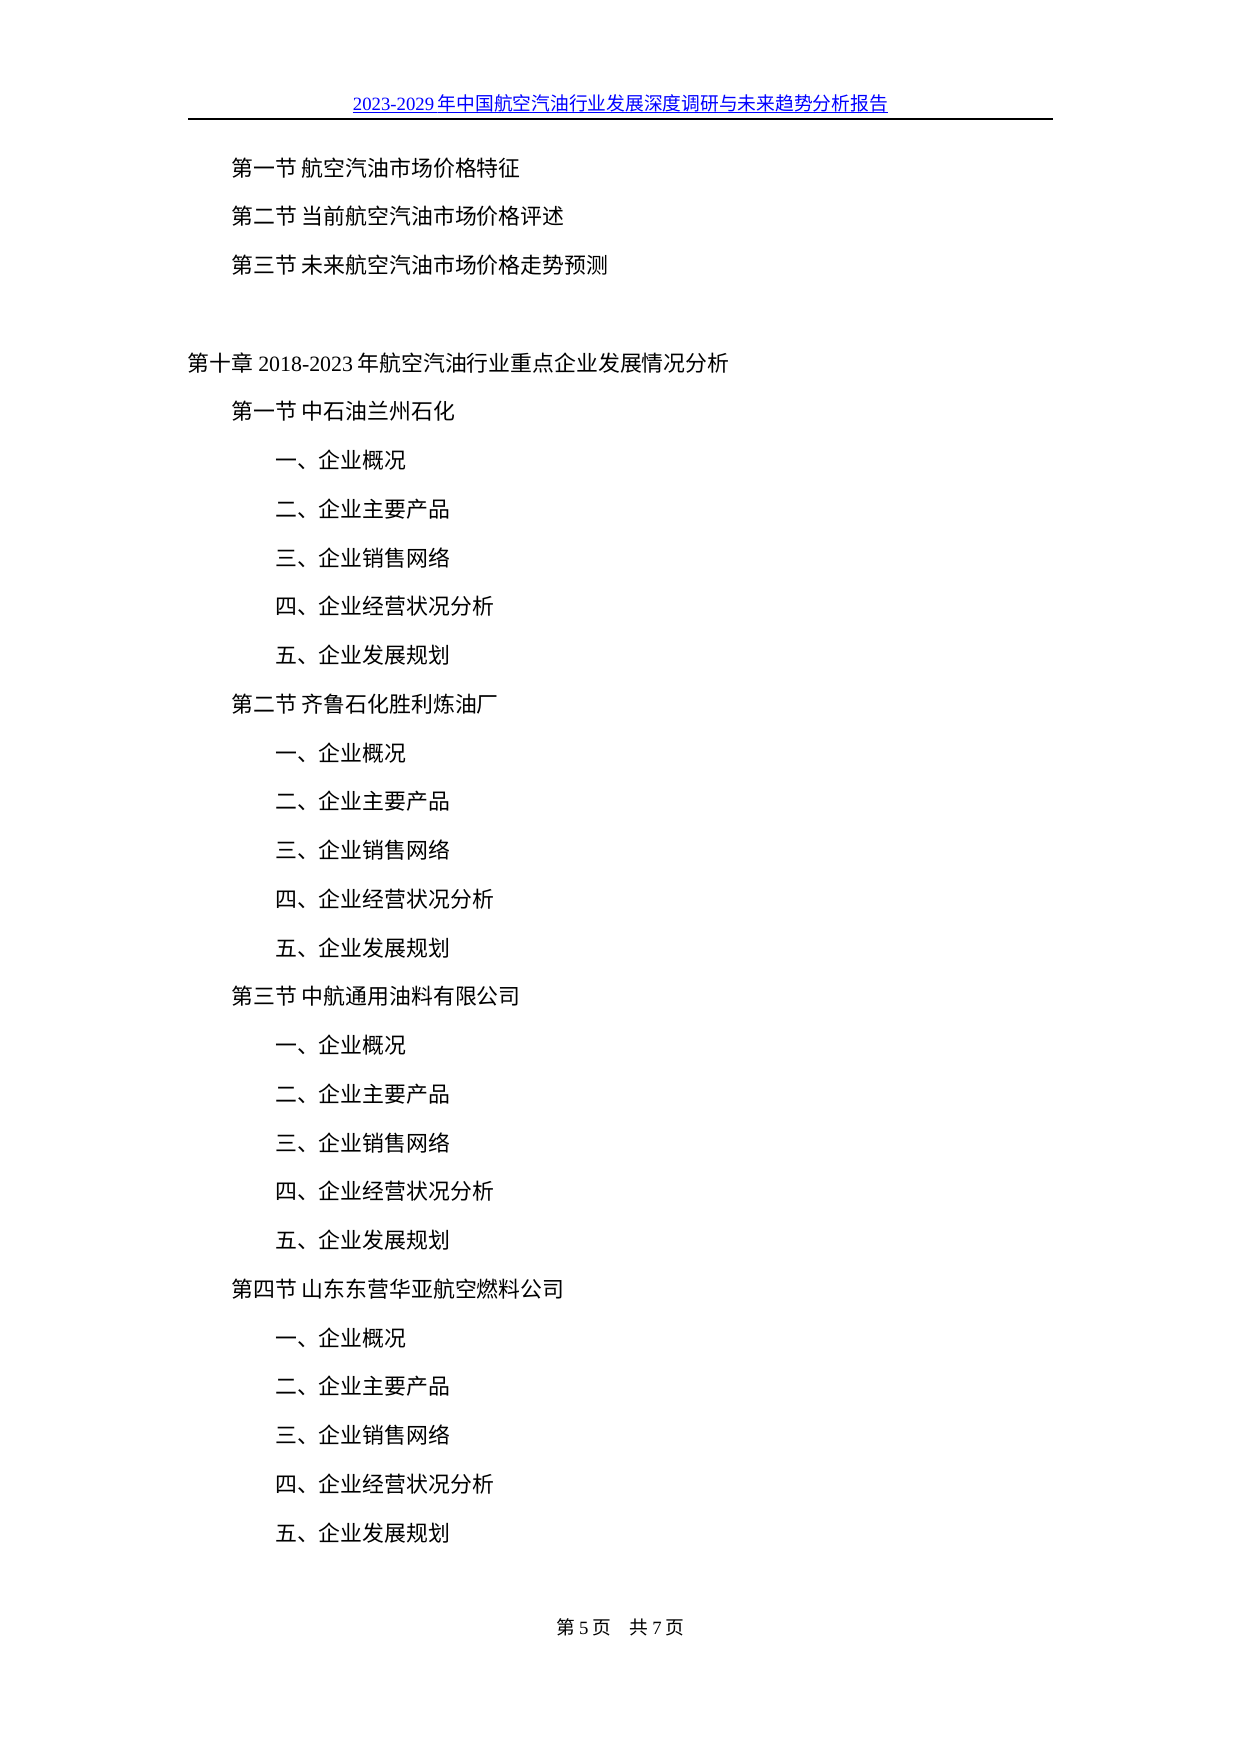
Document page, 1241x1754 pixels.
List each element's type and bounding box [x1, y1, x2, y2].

text [187, 150, 1053, 1548]
